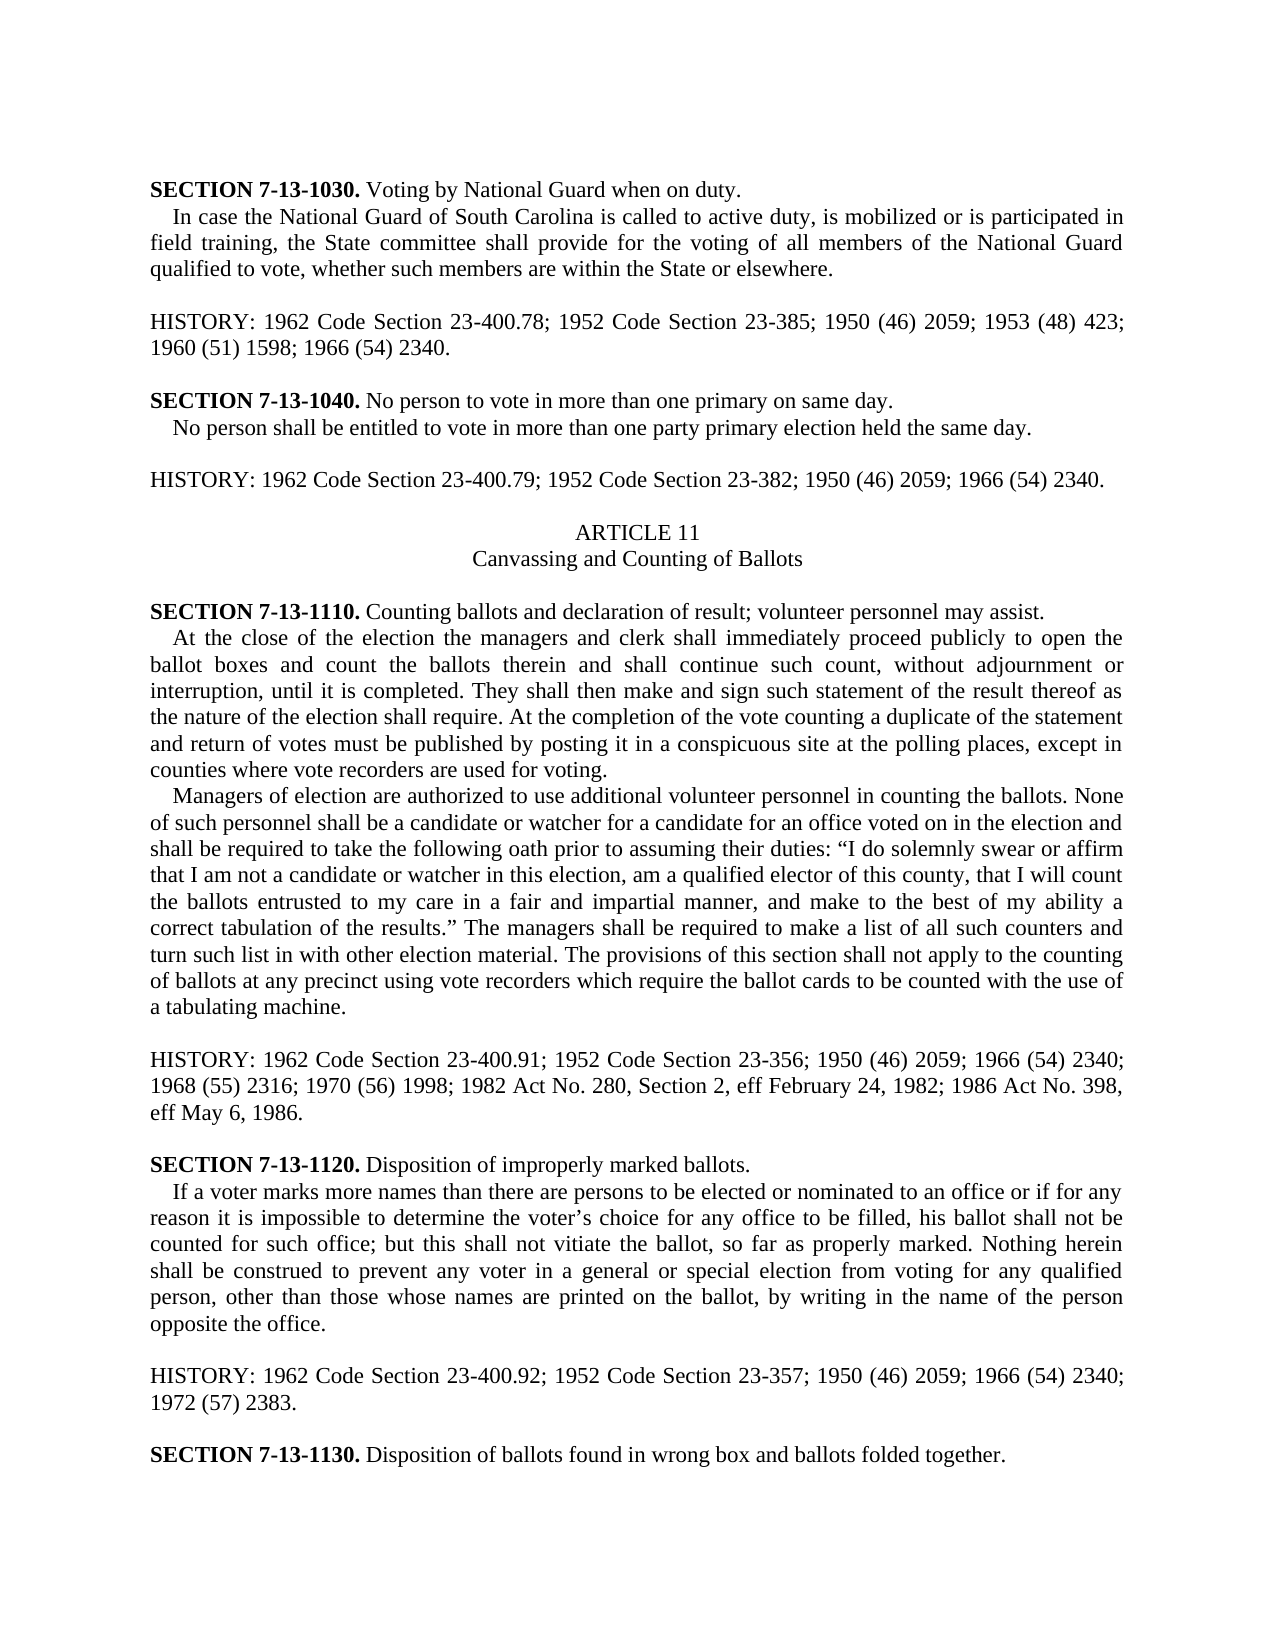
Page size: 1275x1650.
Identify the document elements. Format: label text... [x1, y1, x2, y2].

text ARTICLE 11 [150, 519, 1125, 545]
text HISTORY: 1962 Code Section 23-400.92; 1952 Code Section 23-357; 1950 (46) 2059; 1966 (54) 2340; 1972 (57) 2383. [150, 1362, 1125, 1415]
text HISTORY: 1962 Code Section 23-400.91; 1952 Code Section 23-356; 1950 (46) 2059; 1966 (54) 2340; 1968 (55) 2316; 1970 (56) 1998; 1982 Act No. 280, Section 2, eff February 24, 1982; 1986 Act No. 398, eff May 6, 1986. [150, 1046, 1125, 1125]
text No person shall be entitled to vote in more than one party primary election held the same day. [150, 413, 1125, 440]
text In case the National Guard of South Carolina is called to active duty, is mobilized or is participated in field training, the State committee shall provide for the voting of all members of the National Guard qualified to vote, whether such members are within the State or elsewhere. [150, 203, 1125, 282]
text HISTORY: 1962 Code Section 23-400.79; 1952 Code Section 23-382; 1950 (46) 2059; 1966 (54) 2340. [150, 466, 1125, 493]
text HISTORY: 1962 Code Section 23-400.78; 1952 Code Section 23-385; 1950 (46) 2059; 1953 (48) 423; 1960 (51) 1598; 1966 (54) 2340. [150, 308, 1125, 361]
text SECTION 7-13-1030. Voting by National Guard when on duty. [150, 176, 1125, 203]
text Managers of election are authorized to use additional volunteer personnel in counting the ballots. None of such personnel shall be a candidate or watcher for a candidate for an office voted on in the election and shall be required to take the following oath prior to assuming their duties: “I do solemnly swear or affirm that I am not a candidate or watcher in this election, am a qualified elector of this county, that I will count the ballots entrusted to my care in a fair and impartial manner, and make to the best of my ability a correct tabulation of the results.” The managers shall be required to make a list of all such counters and turn such list in with other election material. The provisions of this section shall not apply to the counting of ballots at any precinct using vote recorders which require the ballot cards to be counted with the use of a tabulating machine. [150, 782, 1125, 1020]
text If a voter marks more names than there are persons to be elected or nominated to an office or if for any reason it is impossible to determine the voter’s choice for any office to be filled, his ballot shall not be counted for such office; but this shall not vitiate the ballot, so far as properly marked. Nothing herein shall be construed to prevent any voter in a general or special election from voting for any qualified person, other than those whose names are printed on the ballot, by writing in the name of the person opposite the office. [150, 1178, 1125, 1336]
text SECTION 7-13-1120. Disposition of improperly marked ballots. [150, 1151, 1125, 1178]
text SECTION 7-13-1040. No person to vote in more than one primary on same day. [150, 387, 1125, 413]
text SECTION 7-13-1110. Counting ballots and declaration of result; volunteer personnel may assist. [150, 598, 1125, 624]
text SECTION 7-13-1130. Disposition of ballots found in wrong box and ballots folded together. [150, 1441, 1125, 1468]
text At the close of the election the managers and clerk shall immediately proceed publicly to open the ballot boxes and count the ballots therein and shall continue such count, without adjournment or interruption, until it is completed. They shall then make and sign such statement of the result thereof as the nature of the election shall require. At the completion of the vote counting a duplicate of the statement and return of votes must be published by posting it in a conspicuous site at the polling places, except in counties where vote recorders are used for voting. [150, 624, 1125, 782]
text Canvassing and Counting of Ballots [150, 545, 1125, 572]
